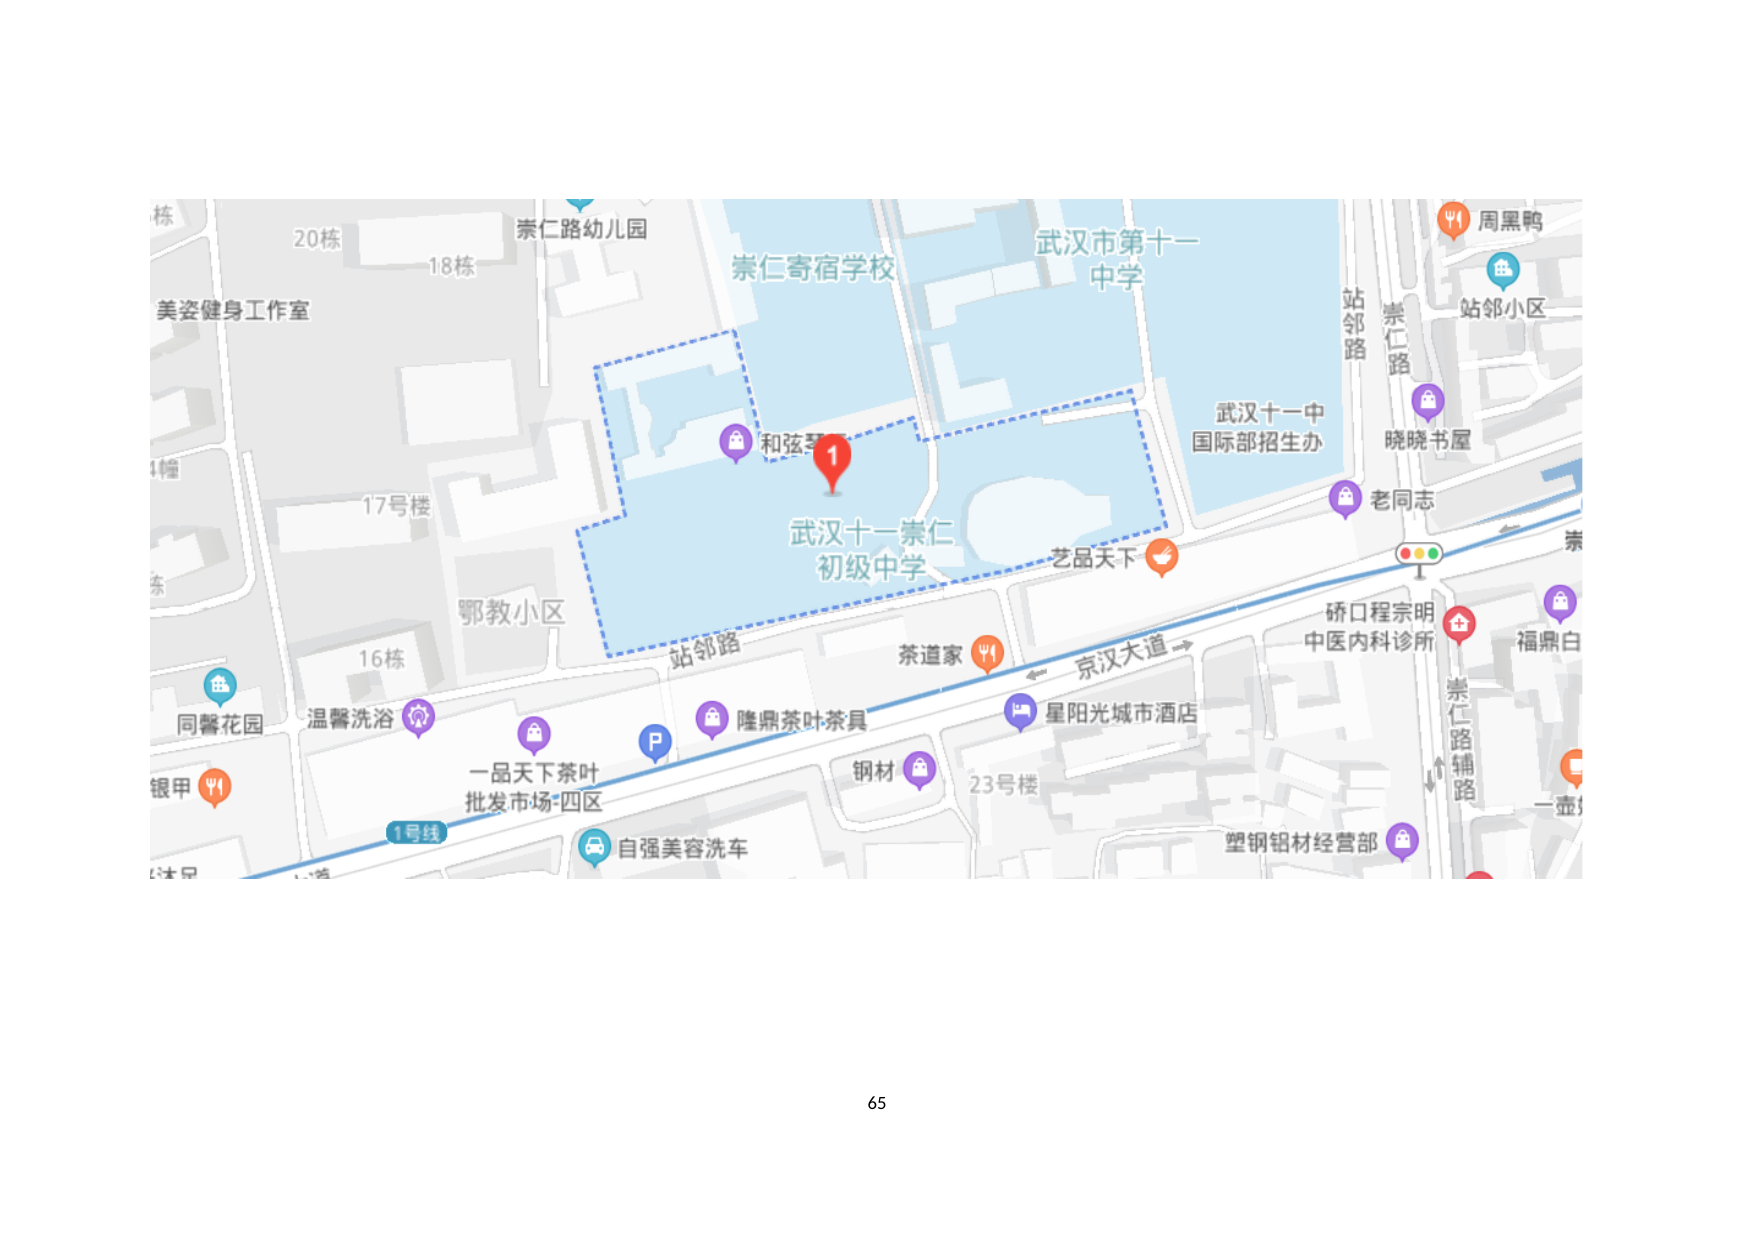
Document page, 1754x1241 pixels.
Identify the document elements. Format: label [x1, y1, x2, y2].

picture [150, 199, 1583, 879]
